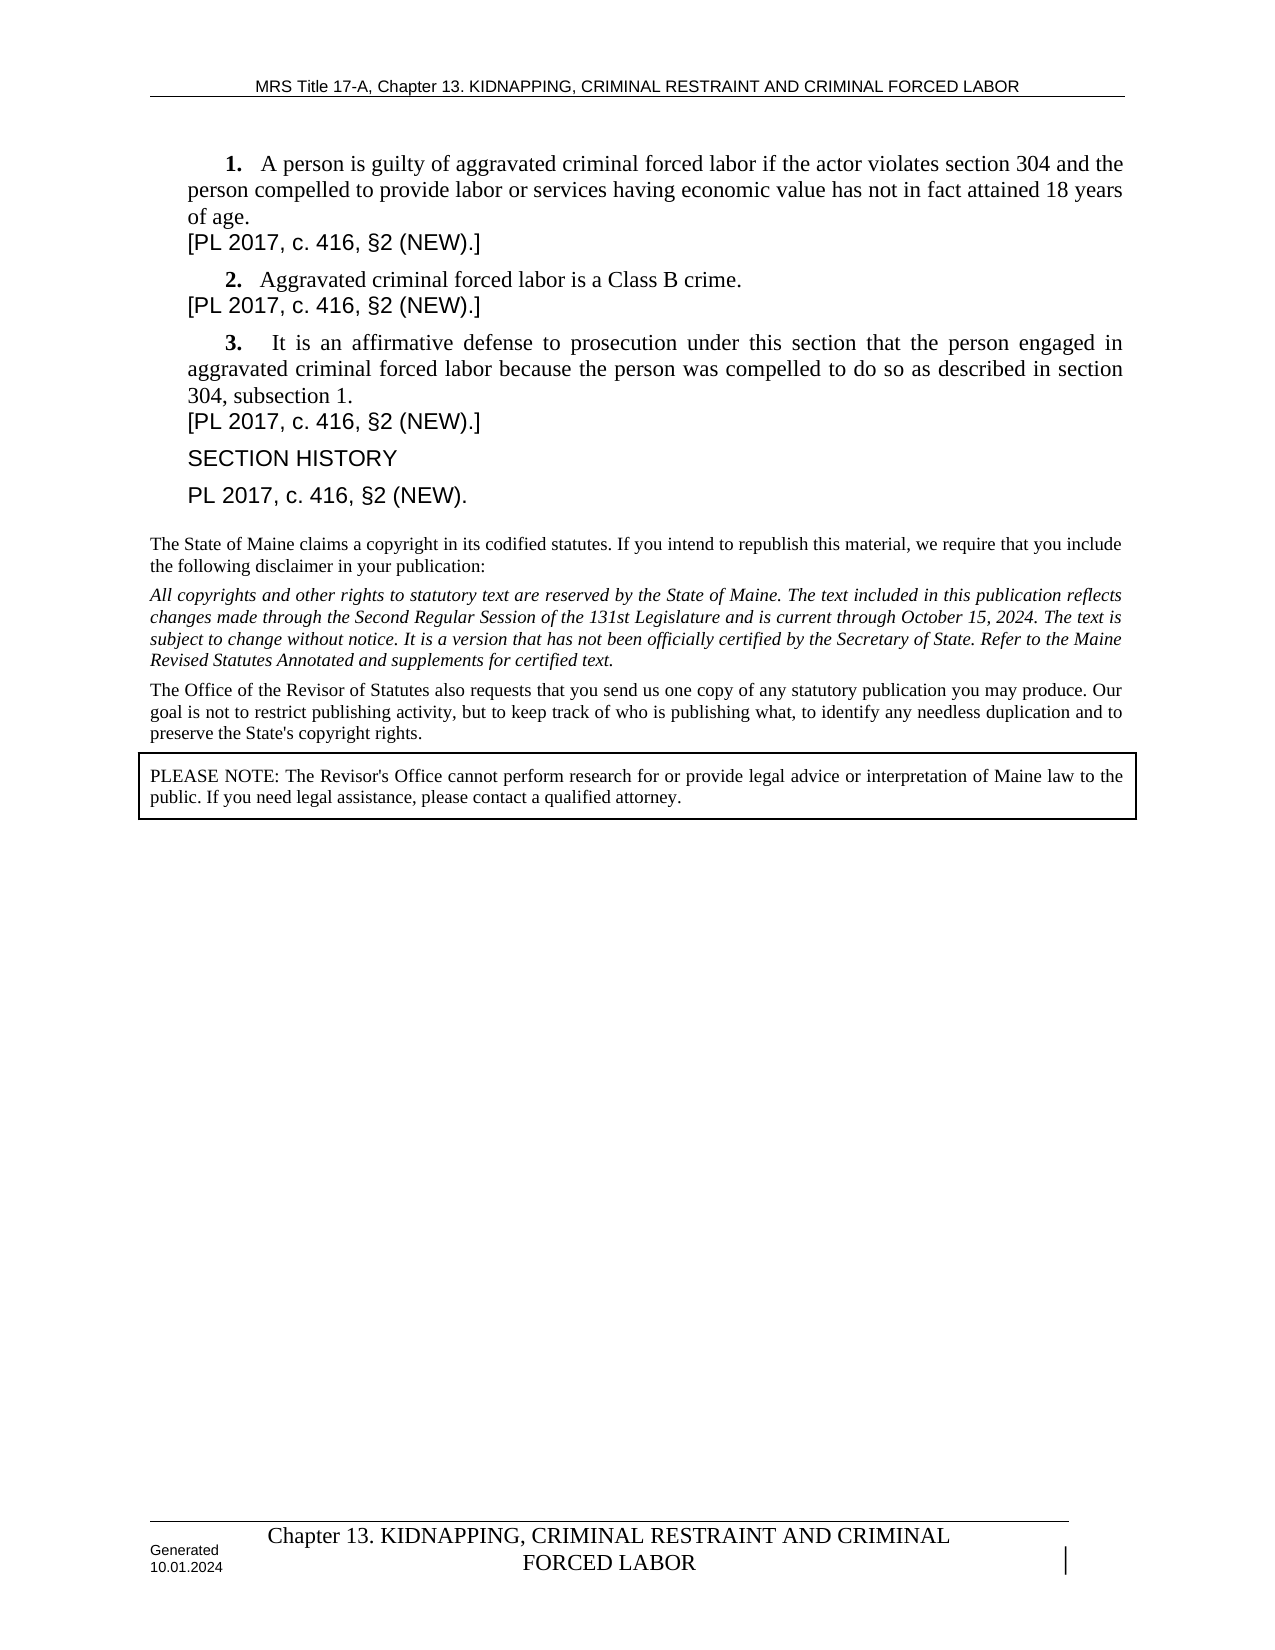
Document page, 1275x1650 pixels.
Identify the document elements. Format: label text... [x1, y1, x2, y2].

text The Office of the Revisor of Statutes also requests that you send us one copy of any statutory publication you may produce. Our goal is not to restrict publishing activity, but to keep track of who is publishing what, to identify any needless duplication and to preserve the State's copyright rights. [150, 679, 1125, 744]
text 3. It is an affirmative defense to prosecution under this section that the person engaged in aggravated criminal forced labor because the person was compelled to do so as described in section 304, subsection 1. [187, 329, 1125, 408]
text SECTION HISTORY [187, 445, 1125, 471]
text [PL 2017, c. 416, §2 (NEW).] [187, 408, 1125, 434]
text 1. A person is guilty of aggravated criminal forced labor if the actor violates section 304 and the person compelled to provide labor or services having economic value has not in fact attained 18 years of age. [187, 150, 1125, 229]
text [PL 2017, c. 416, §2 (NEW).] [187, 229, 1125, 255]
text [PL 2017, c. 416, §2 (NEW).] [187, 292, 1125, 318]
text PL 2017, c. 416, §2 (NEW). [187, 482, 1125, 508]
text PLEASE NOTE: The Revisor's Office cannot perform research for or provide legal advice or interpretation of Maine law to the public. If you need legal assistance, please contact a qualified attorney. [140, 754, 1135, 818]
text The State of Maine claims a copyright in its codified statutes. If you intend to republish this material, we require that you include the following disclaimer in your publication: [150, 533, 1125, 576]
text 2. Aggravated criminal forced labor is a Class B crime. [187, 266, 1125, 292]
text All copyrights and other rights to statutory text are reserved by the State of Maine. The text included in this publication reflects changes made through the Second Regular Session of the 131st Legislature and is current through October 15, 2024 . The text is subject to change without notice. It is a version that has not been officially certified by the Secretary of State. Refer to the Maine Revised Statutes Annotated and supplements for certified text. [150, 584, 1125, 671]
